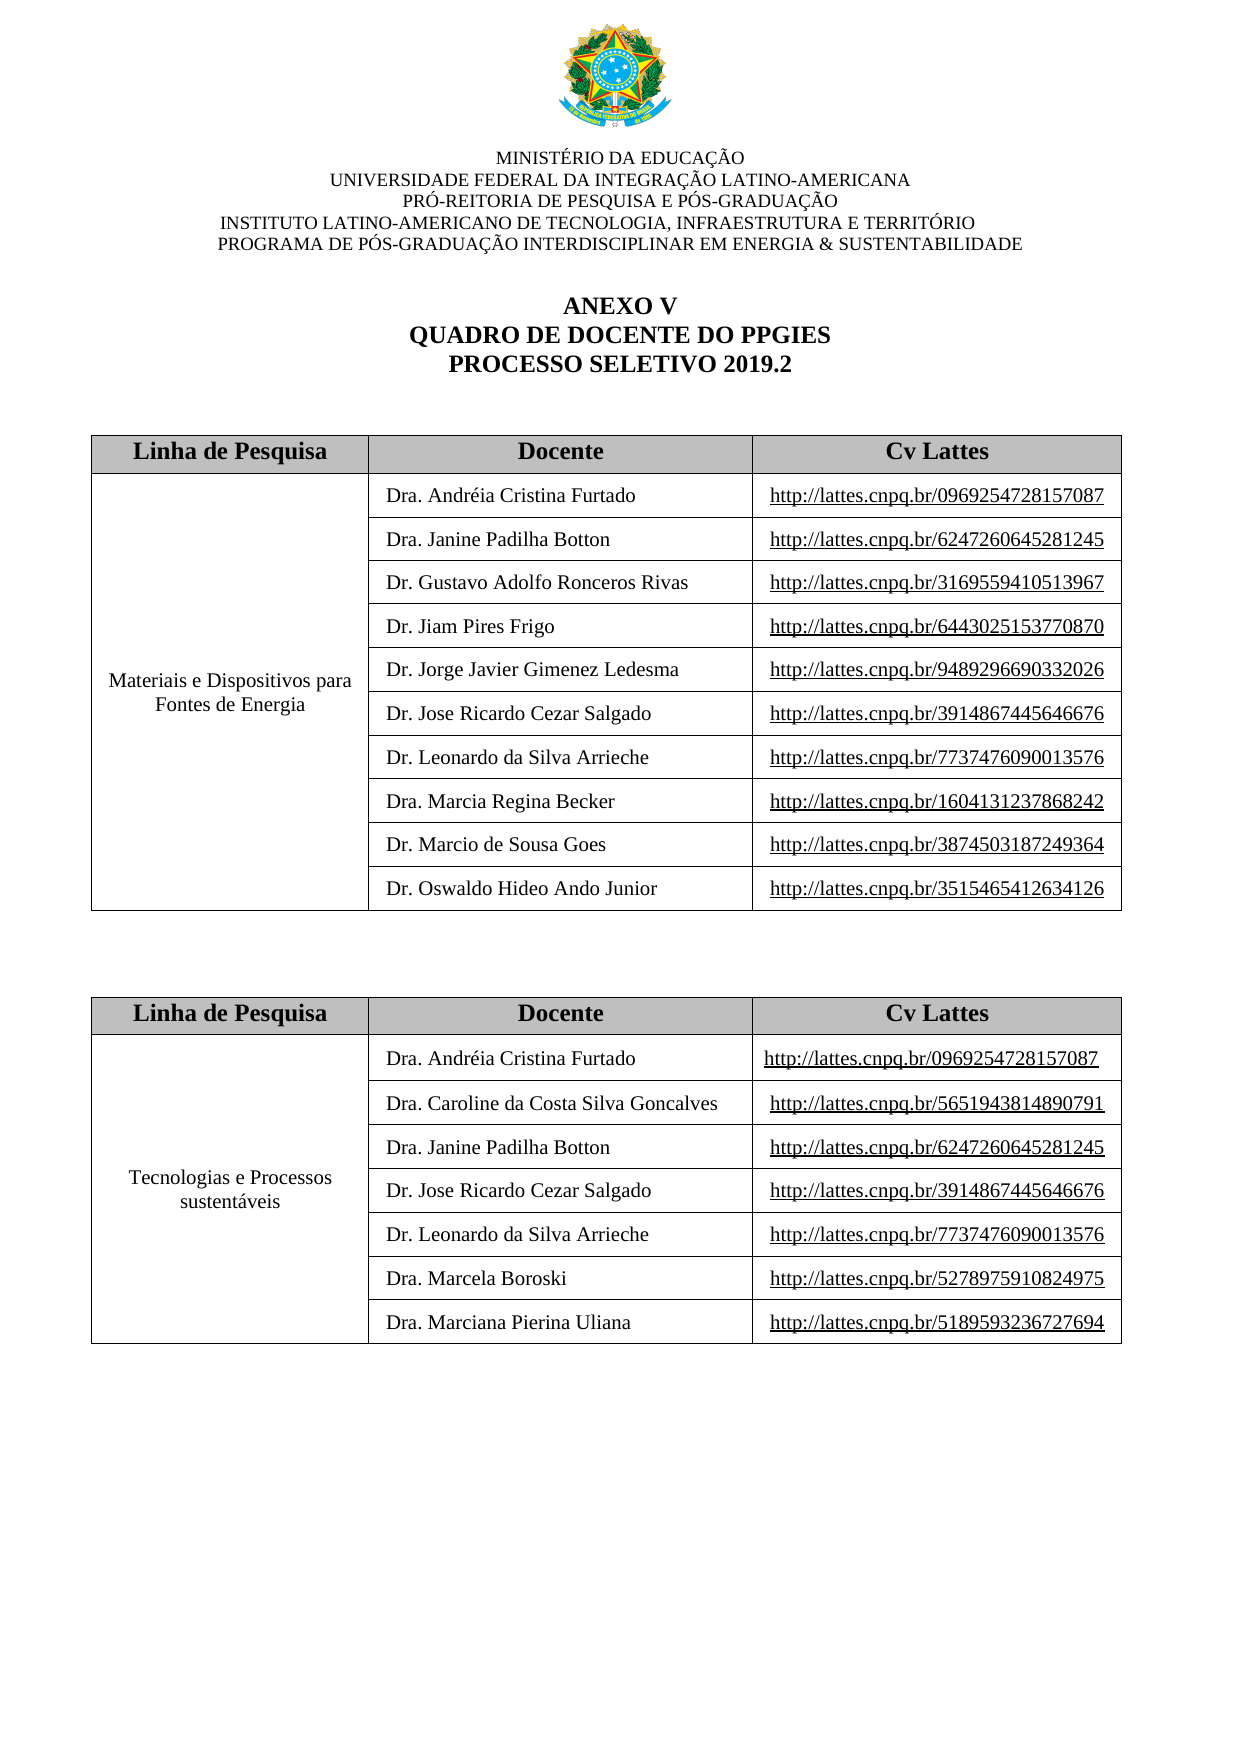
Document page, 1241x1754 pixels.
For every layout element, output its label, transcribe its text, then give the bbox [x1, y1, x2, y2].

table_cell Dra. Andréia Cristina Furtado [369, 1035, 752, 1080]
table_cell http://lattes.cnpq.br/3874503187249364 [753, 823, 1121, 866]
table_cell http://lattes.cnpq.br/7737476090013576 [753, 736, 1121, 778]
table_cell Dr. Oswaldo Hideo Ando Junior [369, 867, 752, 909]
table_cell Dra. Caroline da Costa Silva Goncalves [369, 1081, 752, 1124]
table_cell Dra. Janine Padilha Botton [369, 1125, 752, 1168]
table_cell Dr. Jose Ricardo Cezar Salgado [369, 1169, 752, 1212]
table_cell Dra. Marcia Regina Becker [369, 779, 752, 822]
table_header Linha de Pesquisa [92, 998, 368, 1034]
table_cell http://lattes.cnpq.br/0969254728157087 [753, 1035, 1121, 1080]
table_cell http://lattes.cnpq.br/3914867445646676 [753, 692, 1121, 734]
table_cell Dr. Jiam Pires Frigo [369, 604, 752, 647]
table_cell Dr. Leonardo da Silva Arrieche [369, 1213, 752, 1256]
table_cell Dr. Jorge Javier Gimenez Ledesma [369, 648, 752, 691]
table_cell http://lattes.cnpq.br/6443025153770870 [753, 604, 1121, 647]
table_cell http://lattes.cnpq.br/5278975910824975 [753, 1257, 1121, 1299]
table_cell http://lattes.cnpq.br/1604131237868242 [753, 779, 1121, 822]
table_cell Dra. Janine Padilha Botton [369, 518, 752, 559]
table_cell Tecnologias e Processos sustentáveis [92, 1035, 368, 1343]
table_cell Dra. Marcela Boroski [369, 1257, 752, 1299]
table_cell Materiais e Dispositivos para Fontes de Energia [92, 474, 368, 909]
picture [558, 24, 672, 127]
table_header Docente [369, 998, 752, 1034]
picture [643, 113, 651, 119]
table_cell http://lattes.cnpq.br/9489296690332026 [753, 648, 1121, 691]
table_cell Dra. Marciana Pierina Uliana [369, 1300, 752, 1343]
table_cell http://lattes.cnpq.br/7737476090013576 [753, 1213, 1121, 1256]
table_cell Dr. Marcio de Sousa Goes [369, 823, 752, 866]
table_cell Dr. Jose Ricardo Cezar Salgado [369, 692, 752, 734]
table_cell http://lattes.cnpq.br/3914867445646676 [753, 1169, 1121, 1212]
table_cell http://lattes.cnpq.br/3515465412634126 [753, 867, 1121, 909]
table_cell http://lattes.cnpq.br/5189593236727694 [753, 1300, 1121, 1343]
table_cell Dr. Leonardo da Silva Arrieche [369, 736, 752, 778]
text ANEXO V [118, 291, 1122, 320]
table_cell http://lattes.cnpq.br/0969254728157087 [753, 474, 1121, 517]
table_cell http://lattes.cnpq.br/6247260645281245 [753, 1125, 1121, 1168]
table_header Linha de Pesquisa [92, 436, 368, 473]
table_cell Dra. Andréia Cristina Furtado [369, 474, 752, 517]
table_cell Dr. Gustavo Adolfo Ronceros Rivas [369, 561, 752, 603]
text QUADRO DE DOCENTE DO PPGIES PROCESSO SELETIVO 2019.2 [118, 320, 1122, 378]
table_header Docente [369, 436, 752, 473]
table_header Cv Lattes [753, 998, 1121, 1034]
table_header Cv Lattes [753, 436, 1121, 473]
table_cell http://lattes.cnpq.br/6247260645281245 [753, 518, 1121, 559]
table_cell http://lattes.cnpq.br/3169559410513967 [753, 561, 1121, 603]
table_cell http://lattes.cnpq.br/5651943814890791 [753, 1081, 1121, 1124]
picture [638, 106, 651, 114]
